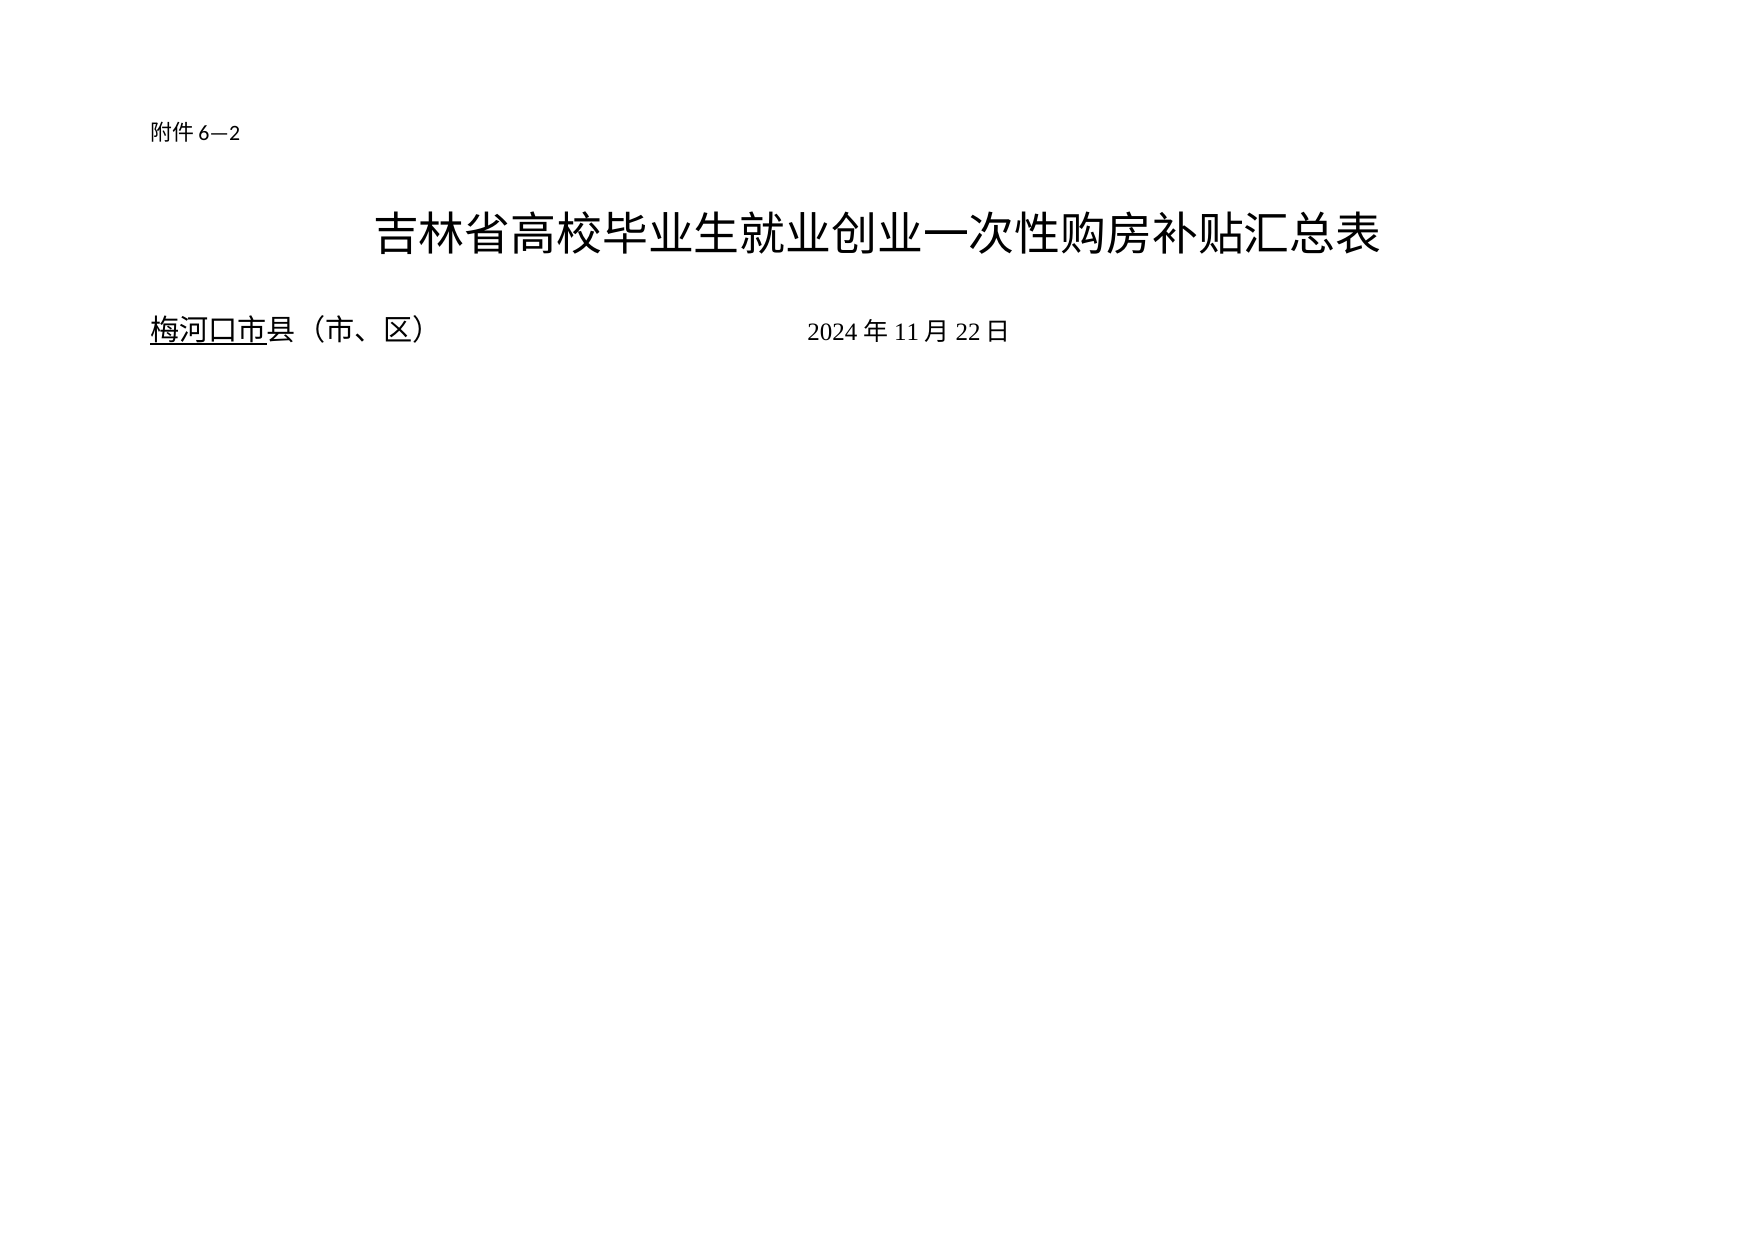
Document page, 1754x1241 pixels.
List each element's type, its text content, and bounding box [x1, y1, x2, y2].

text 梅河口市县（市、区） 2024 年 11月 22日 [150, 295, 1604, 360]
text 附件6—2 [150, 115, 1604, 147]
text 吉林省高校毕业生就业创业一次性购房补贴汇总表 [150, 200, 1604, 262]
